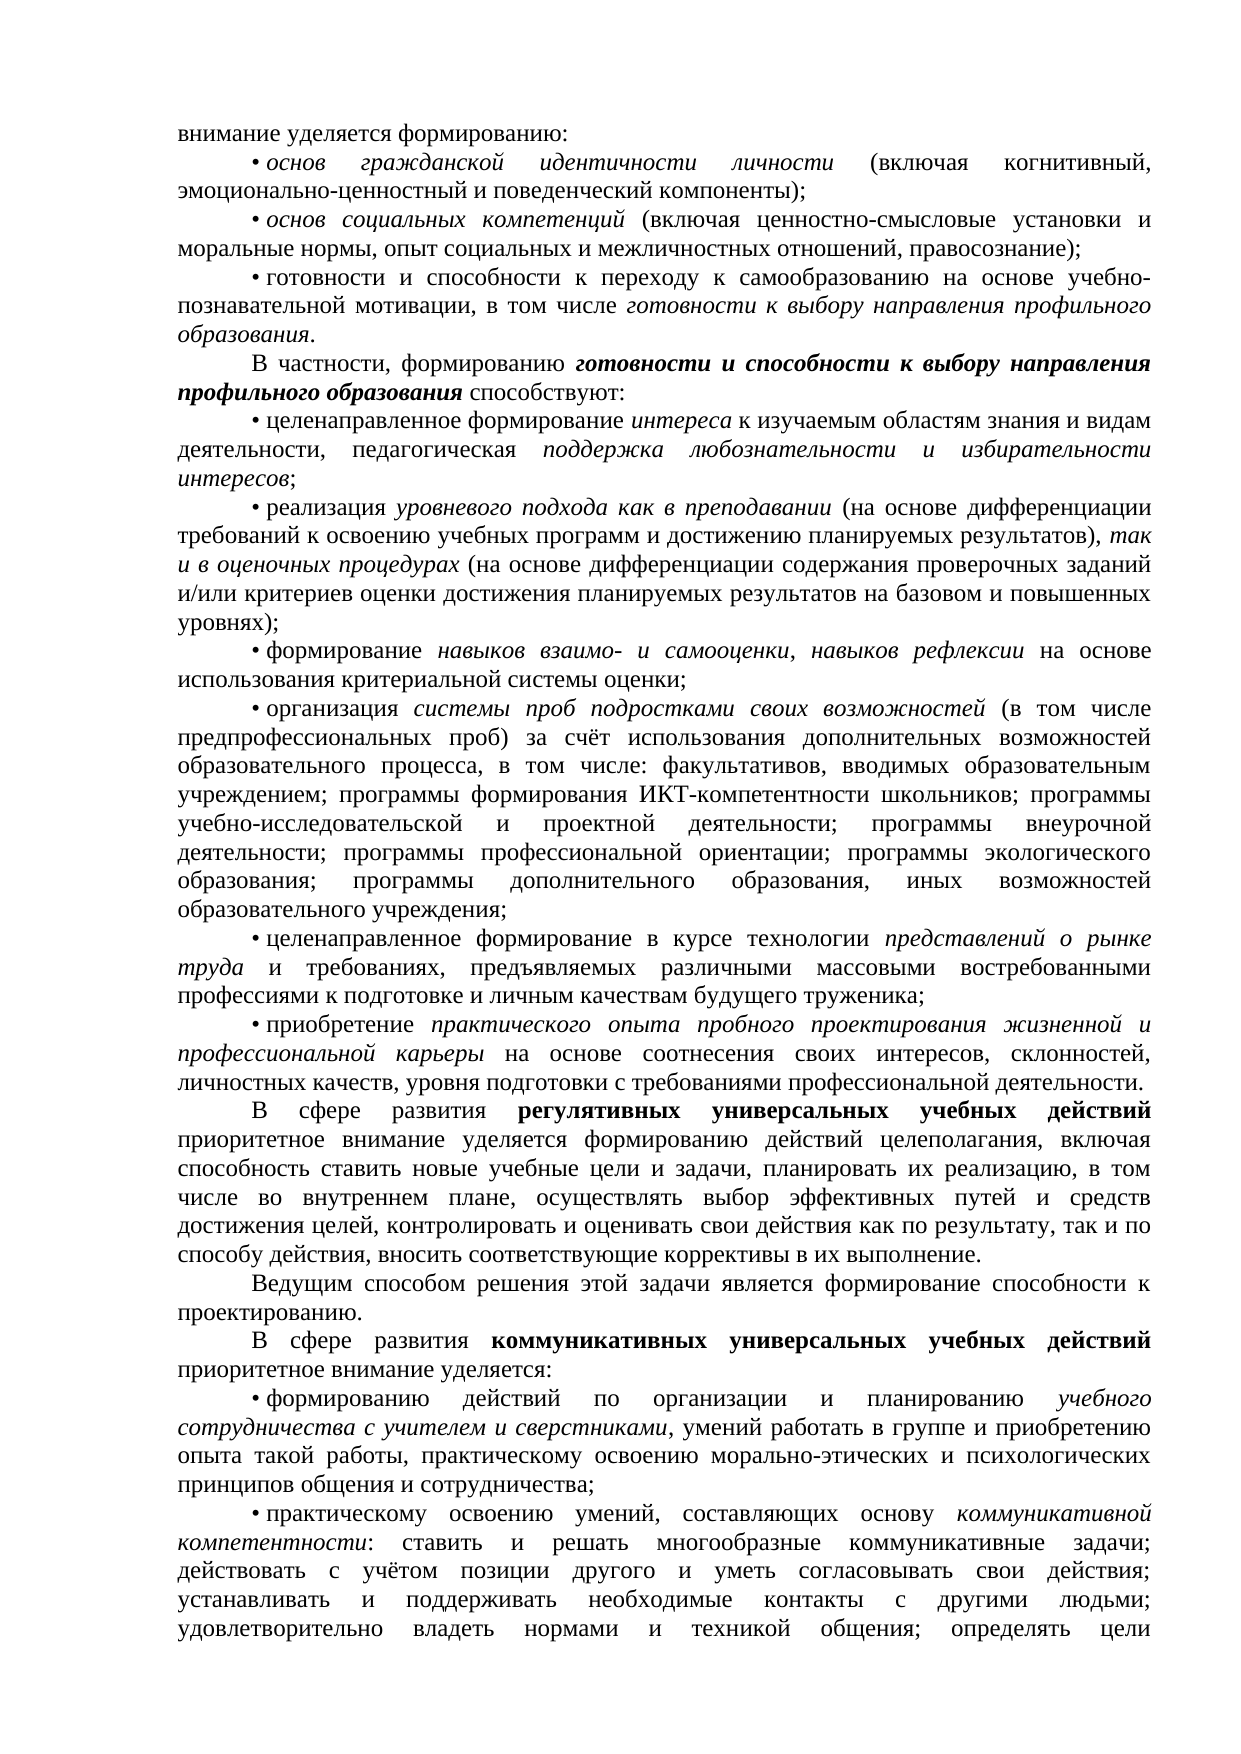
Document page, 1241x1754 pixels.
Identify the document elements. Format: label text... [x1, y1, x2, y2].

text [177, 1498, 1152, 1642]
text • организация системы проб подростками своих возможностей (в том числе предпрофессиональных проб) за счёт использования дополнительных возможностей образовательного процесса, в том числе: факультативов, вводимых образовательным учреждением; программы формирования ИКТ-компетентности школьников; программы учебно-исследовательской и проектной деятельности; программы внеурочной деятельности; программы профессиональной ориентации; программы экологического образования; программы дополнительного образования, иных возможностей образовательного учреждения; [177, 693, 1152, 923]
text • основ социальных компетенций (включая ценностно-смысловые установки и моральные нормы, опыт социальных и межличностных отношений, правосознание); [177, 204, 1152, 262]
text • целенаправленное формирование в курсе технологии представлений о рынке труда и требованиях, предъявляемых различными массовыми востребованными профессиями к подготовке и личным качествам будущего труженика; [177, 923, 1152, 1009]
text • формирование навыков взаимо- и самооценки, навыков рефлексии на основе использования критериальной системы оценки; [177, 636, 1152, 693]
text • готовности и способности к переходу к самообразованию на основе учебно-познавательной мотивации, в том числе готовности к выбору направления профильного образования. [177, 262, 1152, 348]
text В частности, формированию готовности и способности к выбору направления профильного образования способствуют: [177, 348, 1152, 406]
text В сфере развития регулятивных универсальных учебных действий приоритетное внимание уделяется формированию действий целеполагания, включая способность ставить новые учебные цели и задачи, планировать их реализацию, в том числе во внутреннем плане, осуществлять выбор эффективных путей и средств достижения целей, контролировать и оценивать свои действия как по результату, так и по способу действия, вносить соответствующие коррективы в их выполнение. [177, 1096, 1152, 1268]
text В сфере развития коммуникативных универсальных учебных действий приоритетное внимание уделяется: [177, 1326, 1152, 1383]
text Ведущим способом решения этой задачи является формирование способности к проектированию. [177, 1268, 1152, 1326]
text • реализация уровневого подхода как в преподавании (на основе дифференциации требований к освоению учебных программ и достижению планируемых результатов), так и в оценочных процедурах (на основе дифференциации содержания проверочных заданий и/или критериев оценки достижения планируемых результатов на базовом и повышенных уровнях); [177, 492, 1152, 636]
text • формированию действий по организации и планированию учебного сотрудничества с учителем и сверстниками, умений работать в группе и приобретению опыта такой работы, практическому освоению морально-этических и психологических принципов общения и сотрудничества; [177, 1383, 1152, 1498]
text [177, 118, 1152, 147]
text • целенаправленное формирование интереса к изучаемым областям знания и видам деятельности, педагогическая поддержка любознательности и избирательности интересов; [177, 406, 1152, 492]
text • приобретение практического опыта пробного проектирования жизненной и профессиональной карьеры на основе соотнесения своих интересов, склонностей, личностных качеств, уровня подготовки с требованиями профессиональной деятельности. [177, 1009, 1152, 1096]
text • основ гражданской идентичности личности (включая когнитивный, эмоционально-ценностный и поведенческий компоненты); [177, 147, 1152, 204]
